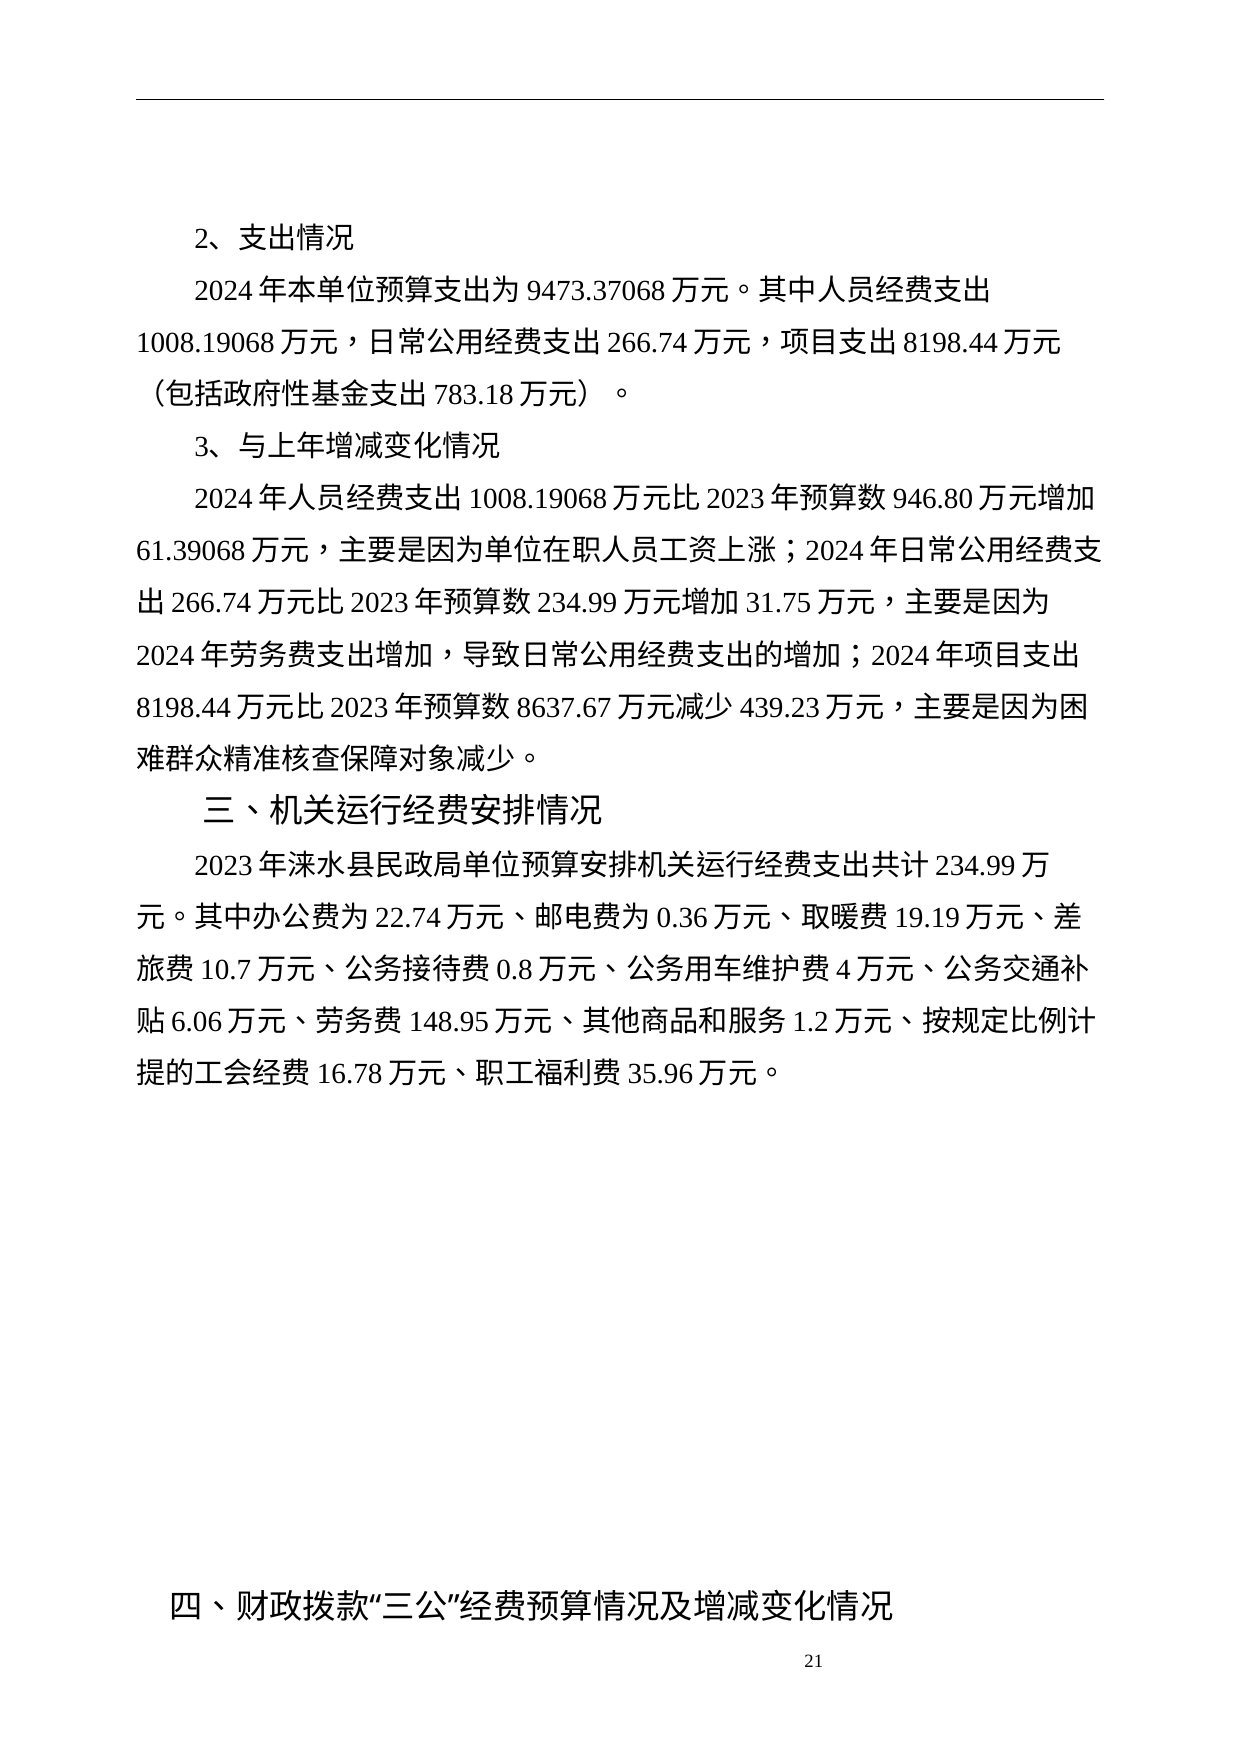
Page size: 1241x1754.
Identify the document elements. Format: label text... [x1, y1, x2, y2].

text 2024年本单位预算支出为9473.37068万元。其中人员经费支出1008.19068万元，日常公用经费支出266.74万元，项目支出8198.44万元（包括政府性基金支出783.18万元）。 [136, 259, 1104, 415]
text 2、支出情况 [136, 207, 1104, 259]
text 2024年人员经费支出1008.19068万元比2023年预算数946.80万元增加61.39068万元，主要是因为单位在职人员工资上涨；2024年日常公用经费支出266.74万元比2023年预算数234.99万元增加31.75万元，主要是因为2024年劳务费支出增加，导致日常公用经费支出的增加；2024年项目支出8198.44万元比2023年预算数8637.67万元减少439.23万元，主要是因为困难群众精准核查保障对象减少。 [136, 467, 1104, 779]
text 四、财政拨款“三公”经费预算情况及增减变化情况 [136, 1579, 1104, 1628]
list 机关运行经费安排情况 [136, 781, 1104, 833]
list 2023年涞水县民政局单位预算安排机关运行经费支出共计234.99万元。其中办公费为22.74万元、邮电费为0.36万元、取暖费19.19万元、差旅费10.7万元、公务接待费0.8万元、公务用车维护费4万元、公务交通补贴6.06万元、劳务费148.95万元、其他商品和服务1.2万元、按规定比例计提的工会经费16.78万元、职工福利费35.96万元。 [136, 834, 1104, 1094]
text 3、与上年增减变化情况 [136, 415, 1104, 467]
